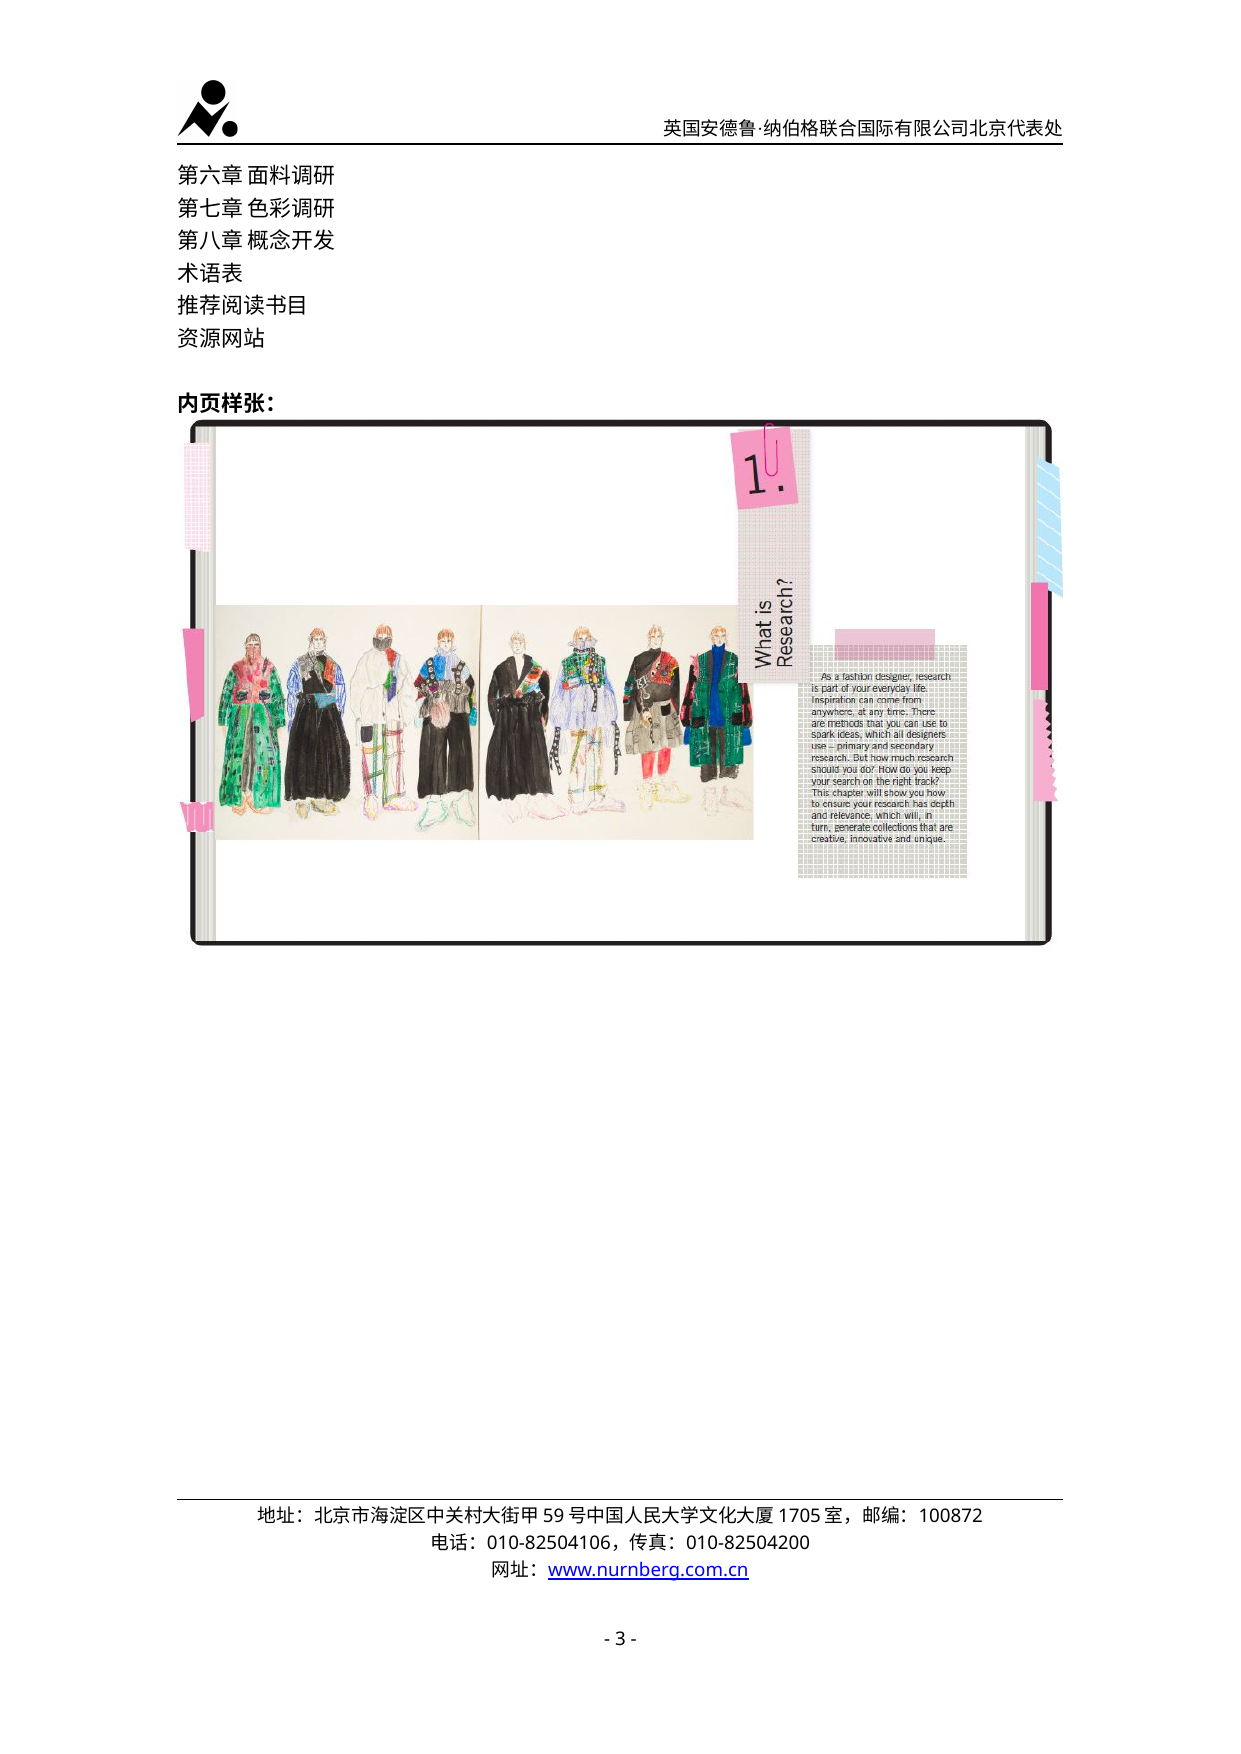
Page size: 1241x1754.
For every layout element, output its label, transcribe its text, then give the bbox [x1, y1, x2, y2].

text 资源网站 [177, 320, 1063, 353]
text 术语表 [177, 255, 1063, 288]
picture [177, 417, 1063, 951]
text 第六章 面料调研 [177, 158, 1063, 190]
picture [177, 80, 238, 137]
text 推荐阅读书目 [177, 288, 1063, 320]
text 第七章 色彩调研 [177, 190, 1063, 223]
text 第八章 概念开发 [177, 223, 1063, 255]
text 内页样张： [177, 385, 1063, 417]
